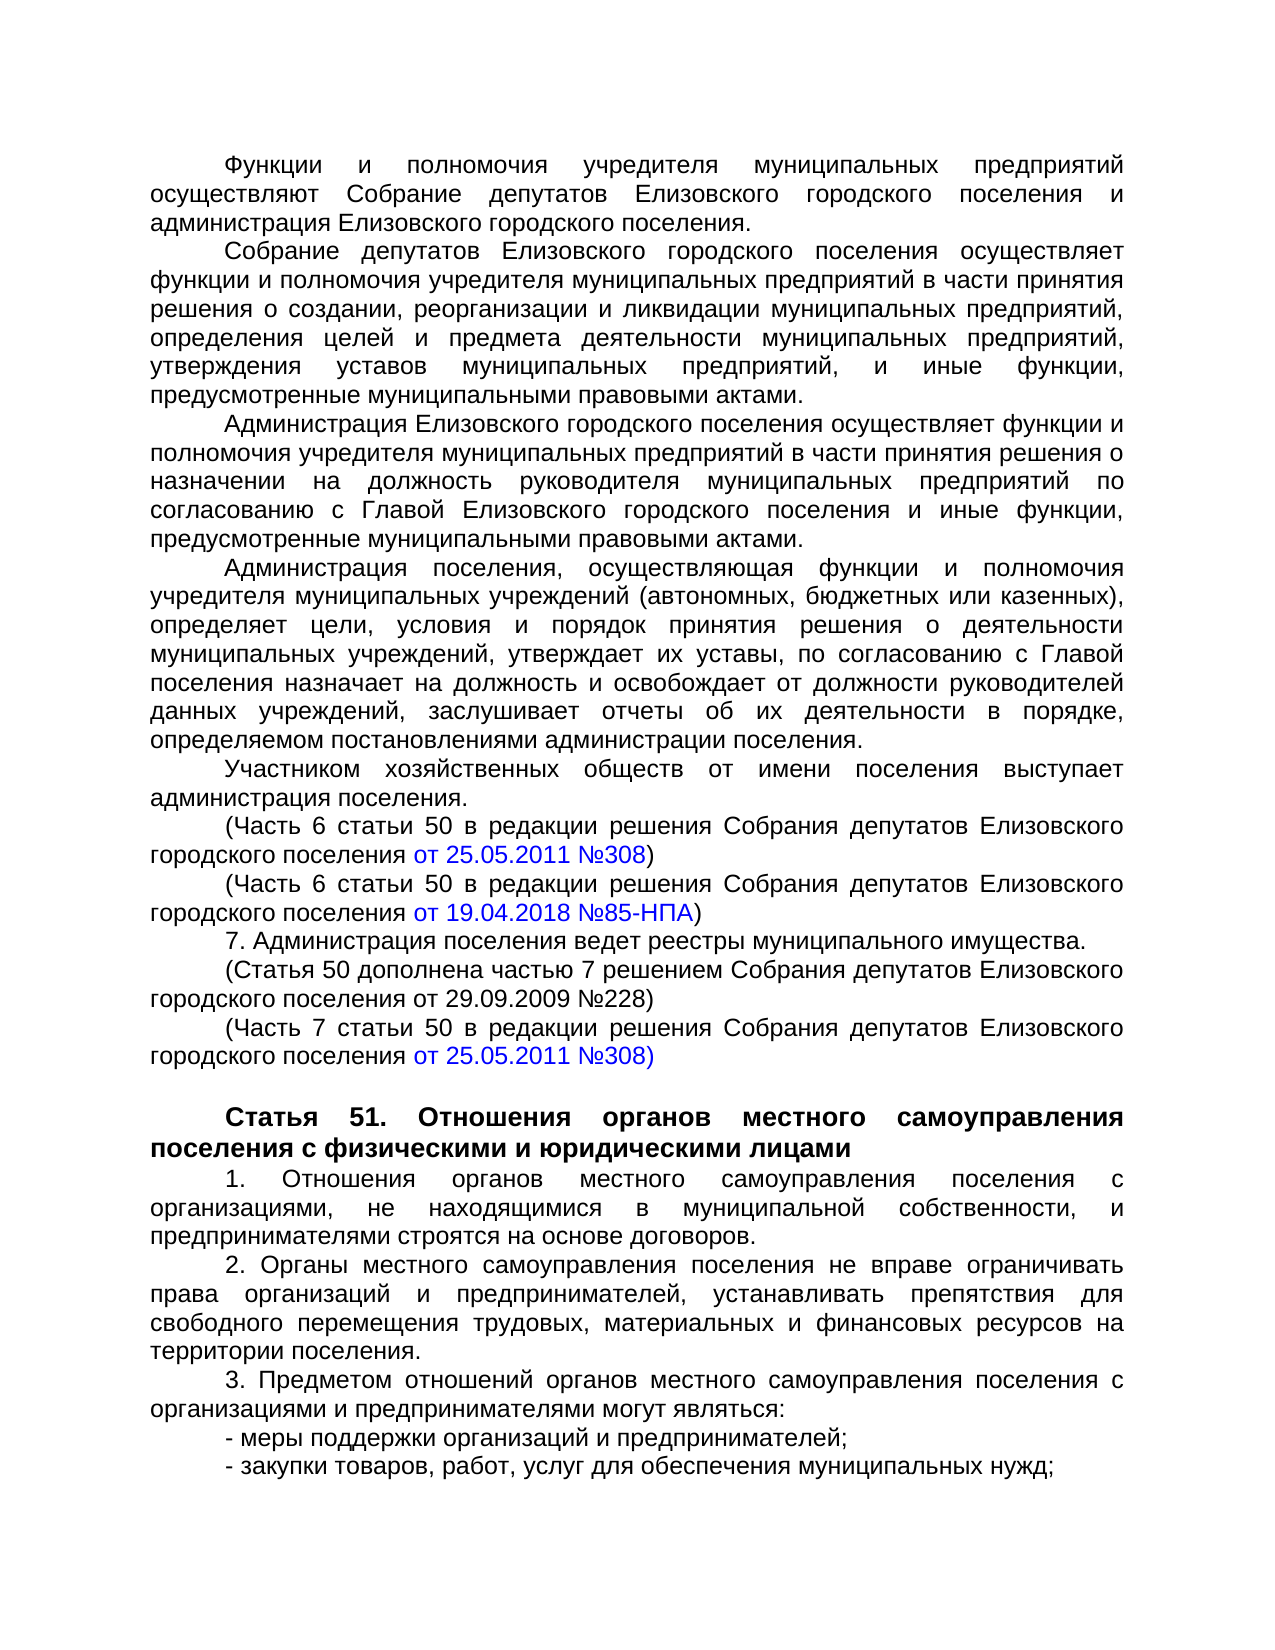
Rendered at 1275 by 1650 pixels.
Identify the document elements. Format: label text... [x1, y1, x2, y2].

text 3. Предметом отношений органов местного самоуправления поселения с организациями и предпринимателями могут являться: [150, 1365, 1125, 1422]
text Функции и полномочия учредителя муниципальных предприятий осуществляют Собрание депутатов Елизовского городского поселения и администрация Елизовского городского поселения. [150, 150, 1125, 236]
text (Статья 50 дополнена частью 7 решением Собрания депутатов Елизовского городского поселения от 29.09.2009 №228) [150, 955, 1125, 1012]
text 1. Отношения органов местного самоуправления поселения с организациями, не находящимися в муниципальной собственности, и предпринимателями строятся на основе договоров. [150, 1164, 1125, 1250]
text - меры поддержки организаций и предпринимателей; [150, 1422, 1125, 1451]
text 7. Администрация поселения ведет реестры муниципального имущества. [150, 926, 1125, 955]
text Участником хозяйственных обществ от имени поселения выступает администрация поселения. [150, 754, 1125, 811]
text (Часть 7 статьи 50 в редакции решения Собрания депутатов Елизовского городского поселения от 25.05.2011 №308) [150, 1012, 1125, 1070]
text Статья 51. Отношения органов местного самоуправления поселения с физическими и юридическими лицами [150, 1101, 1125, 1164]
text Собрание депутатов Елизовского городского поселения осуществляет функции и полномочия учредителя муниципальных предприятий в части принятия решения о создании, реорганизации и ликвидации муниципальных предприятий, определения целей и предмета деятельности муниципальных предприятий, утверждения уставов муниципальных предприятий, и иные функции, предусмотренные муниципальными правовыми актами. [150, 236, 1125, 409]
text Администрация поселения, осуществляющая функции и полномочия учредителя муниципальных учреждений (автономных, бюджетных или казенных), определяет цели, условия и порядок принятия решения о деятельности муниципальных учреждений, утверждает их уставы, по согласованию с Главой поселения назначает на должность и освобождает от должности руководителей данных учреждений, заслушивает отчеты об их деятельности в порядке, определяемом постановлениями администрации поселения. [150, 552, 1125, 754]
text (Часть 6 статьи 50 в редакции решения Собрания депутатов Елизовского городского поселения от 19.04.2018 №85-НПА) [150, 869, 1125, 926]
text (Часть 6 статьи 50 в редакции решения Собрания депутатов Елизовского городского поселения от 25.05.2011 №308) [150, 811, 1125, 869]
text - закупки товаров, работ, услуг для обеспечения муниципальных нужд; [150, 1451, 1125, 1480]
text 2. Органы местного самоуправления поселения не вправе ограничивать права организаций и предпринимателей, устанавливать препятствия для свободного перемещения трудовых, материальных и финансовых ресурсов на территории поселения. [150, 1250, 1125, 1365]
text Администрация Елизовского городского поселения осуществляет функции и полномочия учредителя муниципальных предприятий в части принятия решения о назначении на должность руководителя муниципальных предприятий по согласованию с Главой Елизовского городского поселения и иные функции, предусмотренные муниципальными правовыми актами. [150, 409, 1125, 552]
